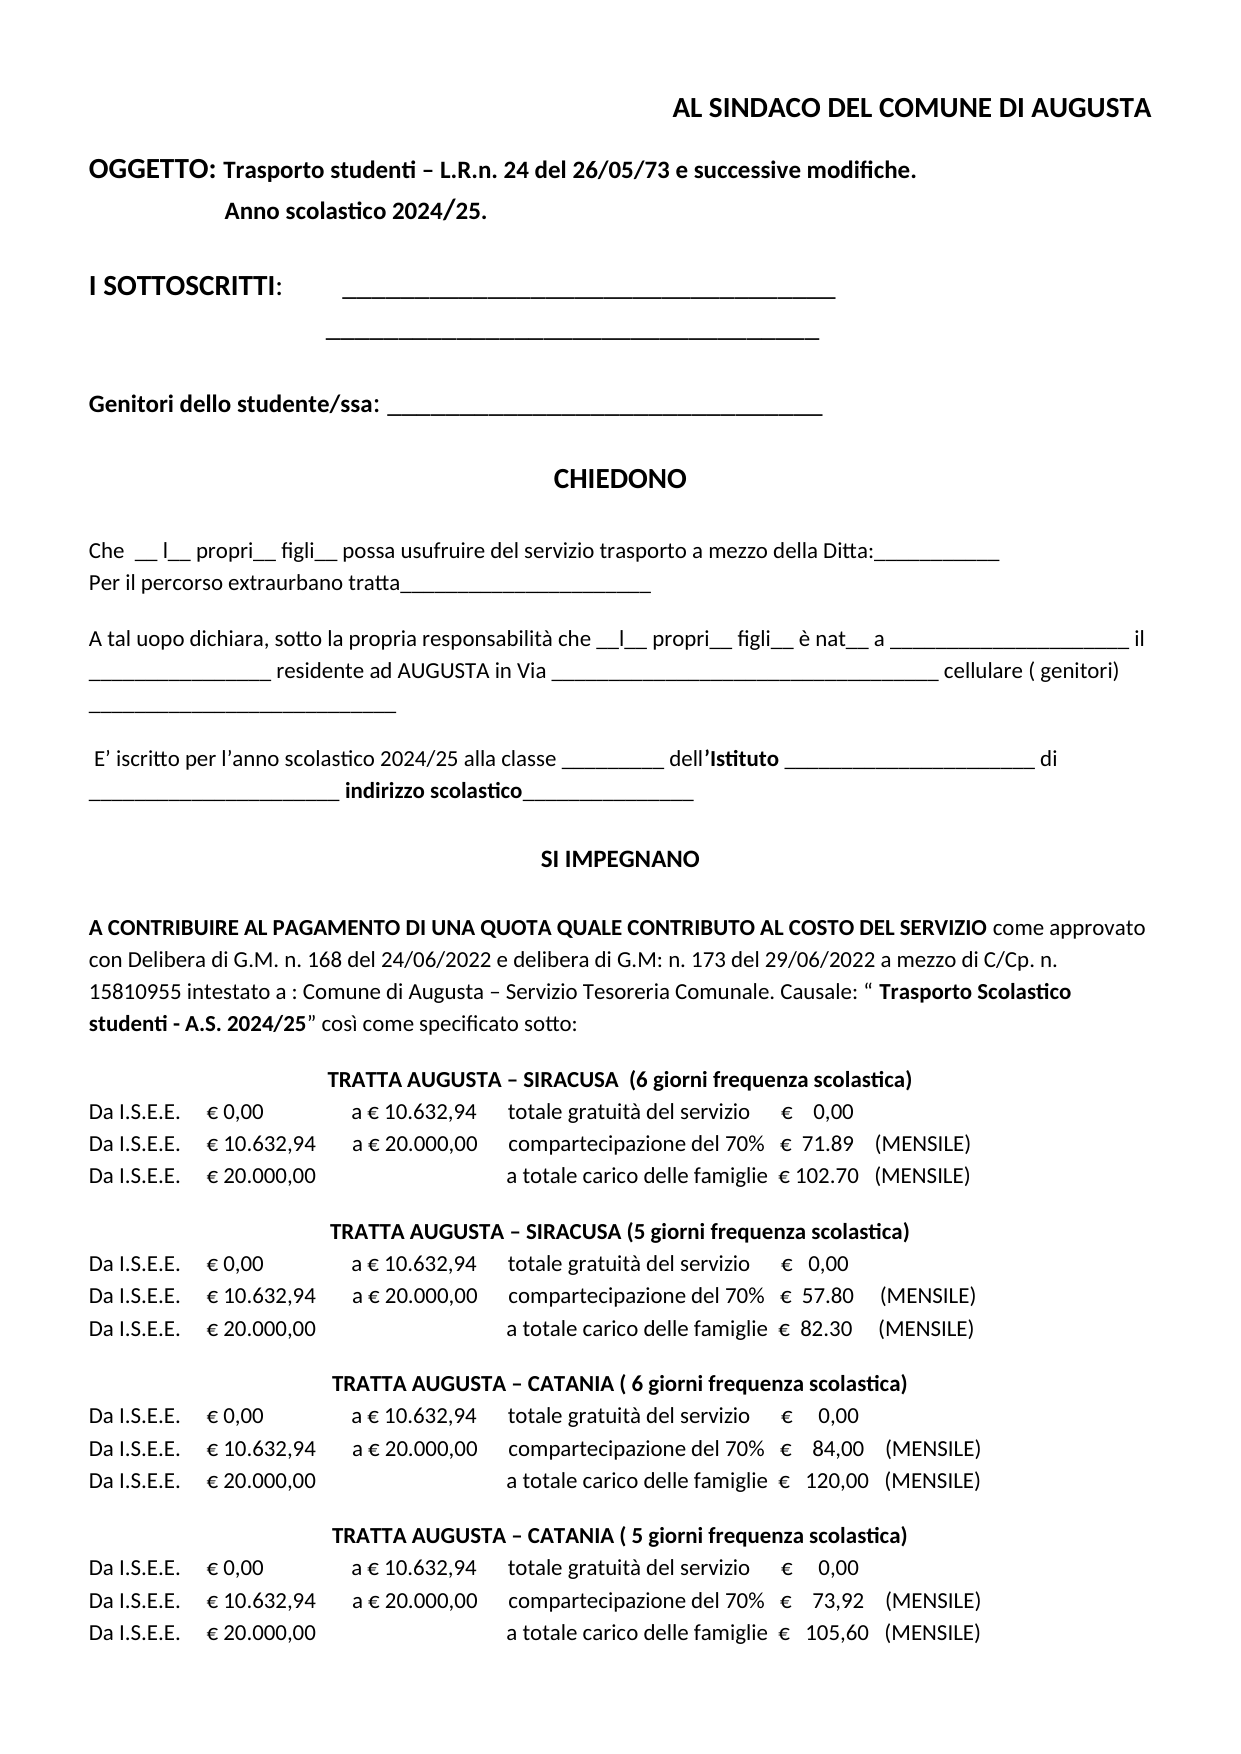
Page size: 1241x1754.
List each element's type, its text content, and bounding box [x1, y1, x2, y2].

text Anno scolastico 2024/25. [89, 191, 1152, 227]
text Da I.S.E.E. € 10.632,94 a € 20.000,00 compartecipazione del 70% € 71.89 (MENSILE) [89, 1129, 1196, 1157]
text TRATTA AUGUSTA – SIRACUSA (6 giorni frequenza scolastica) [89, 1065, 1152, 1093]
text E’ iscritto per l’anno scolastico 2024/25 alla classe _________ dell’Istituto ______________________ di ______________________ indirizzo scolastico_______________ [89, 744, 1152, 804]
text Genitori dello studente/ssa: ______________________________ [89, 384, 1152, 420]
text TRATTA AUGUSTA – CATANIA ( 5 giorni frequenza scolastica) [89, 1521, 1152, 1549]
text A CONTRIBUIRE AL PAGAMENTO DI UNA QUOTA QUALE CONTRIBUTO AL COSTO DEL SERVIZIO come approvato con Delibera di G.M. n. 168 del 24/06/2022 e delibera di G.M: n. 173 del 29/06/2022 a mezzo di C/Cp. n. 15810955 intestato a : Comune di Augusta – Servizio Tesoreria Comunale. Causale: “ Trasporto Scolastico studenti - A.S. 2024/25” così come specificato sotto: [89, 913, 1152, 1038]
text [89, 1553, 1152, 1582]
text I SOTTOSCRITTI: __________________________________ [89, 267, 1152, 303]
text Per il percorso extraurbano tratta______________________ [89, 568, 1152, 596]
text Da I.S.E.E. € 10.632,94 a € 20.000,00 compartecipazione del 70% € 73,92 (MENSILE) [89, 1586, 1196, 1614]
text Da I.S.E.E. € 20.000,00 a totale carico delle famiglie € 102.70 (MENSILE) [89, 1162, 1152, 1190]
text Da I.S.E.E. € 0,00 a € 10.632,94 totale gratuità del servizio € 0,00 [89, 1097, 1152, 1125]
text __________________________________ [89, 308, 1152, 344]
text Che __ l__ propri__ figli__ possa usufruire del servizio trasporto a mezzo della Ditta:___________ [89, 536, 1152, 564]
text TRATTA AUGUSTA – CATANIA ( 6 giorni frequenza scolastica) [89, 1369, 1152, 1397]
text A tal uopo dichiara, sotto la propria responsabilità che __l__ propri__ figli__ è nat__ a _____________________ il ________________ residente ad AUGUSTA in Via __________________________________ cellulare ( genitori) ___________________________ [89, 624, 1152, 716]
text OGGETTO: Trasporto studenti – L.R.n. 24 del 26/05/73 e successive modifiche. [89, 150, 1152, 186]
text AL SINDACO DEL COMUNE DI AUGUSTA [89, 89, 1152, 124]
text Da I.S.E.E. € 20.000,00 a totale carico delle famiglie € 82.30 (MENSILE) [89, 1314, 1152, 1342]
text Da I.S.E.E. € 20.000,00 a totale carico delle famiglie € 105,60 (MENSILE) [89, 1618, 1152, 1646]
text Da I.S.E.E. € 0,00 a € 10.632,94 totale gratuità del servizio € 0,00 [89, 1249, 1152, 1277]
text TRATTA AUGUSTA – SIRACUSA (5 giorni frequenza scolastica) [89, 1217, 1152, 1245]
text Da I.S.E.E. € 0,00 a € 10.632,94 totale gratuità del servizio € 0,00 [89, 1401, 1152, 1429]
text Da I.S.E.E. € 20.000,00 a totale carico delle famiglie € 120,00 (MENSILE) [89, 1466, 1152, 1494]
text SI IMPEGNANO [89, 843, 1152, 873]
text Da I.S.E.E. € 10.632,94 a € 20.000,00 compartecipazione del 70% € 84,00 (MENSILE) [89, 1434, 1196, 1462]
text CHIEDONO [89, 460, 1152, 496]
text Da I.S.E.E. € 10.632,94 a € 20.000,00 compartecipazione del 70% € 57.80 (MENSILE) [89, 1282, 1196, 1309]
